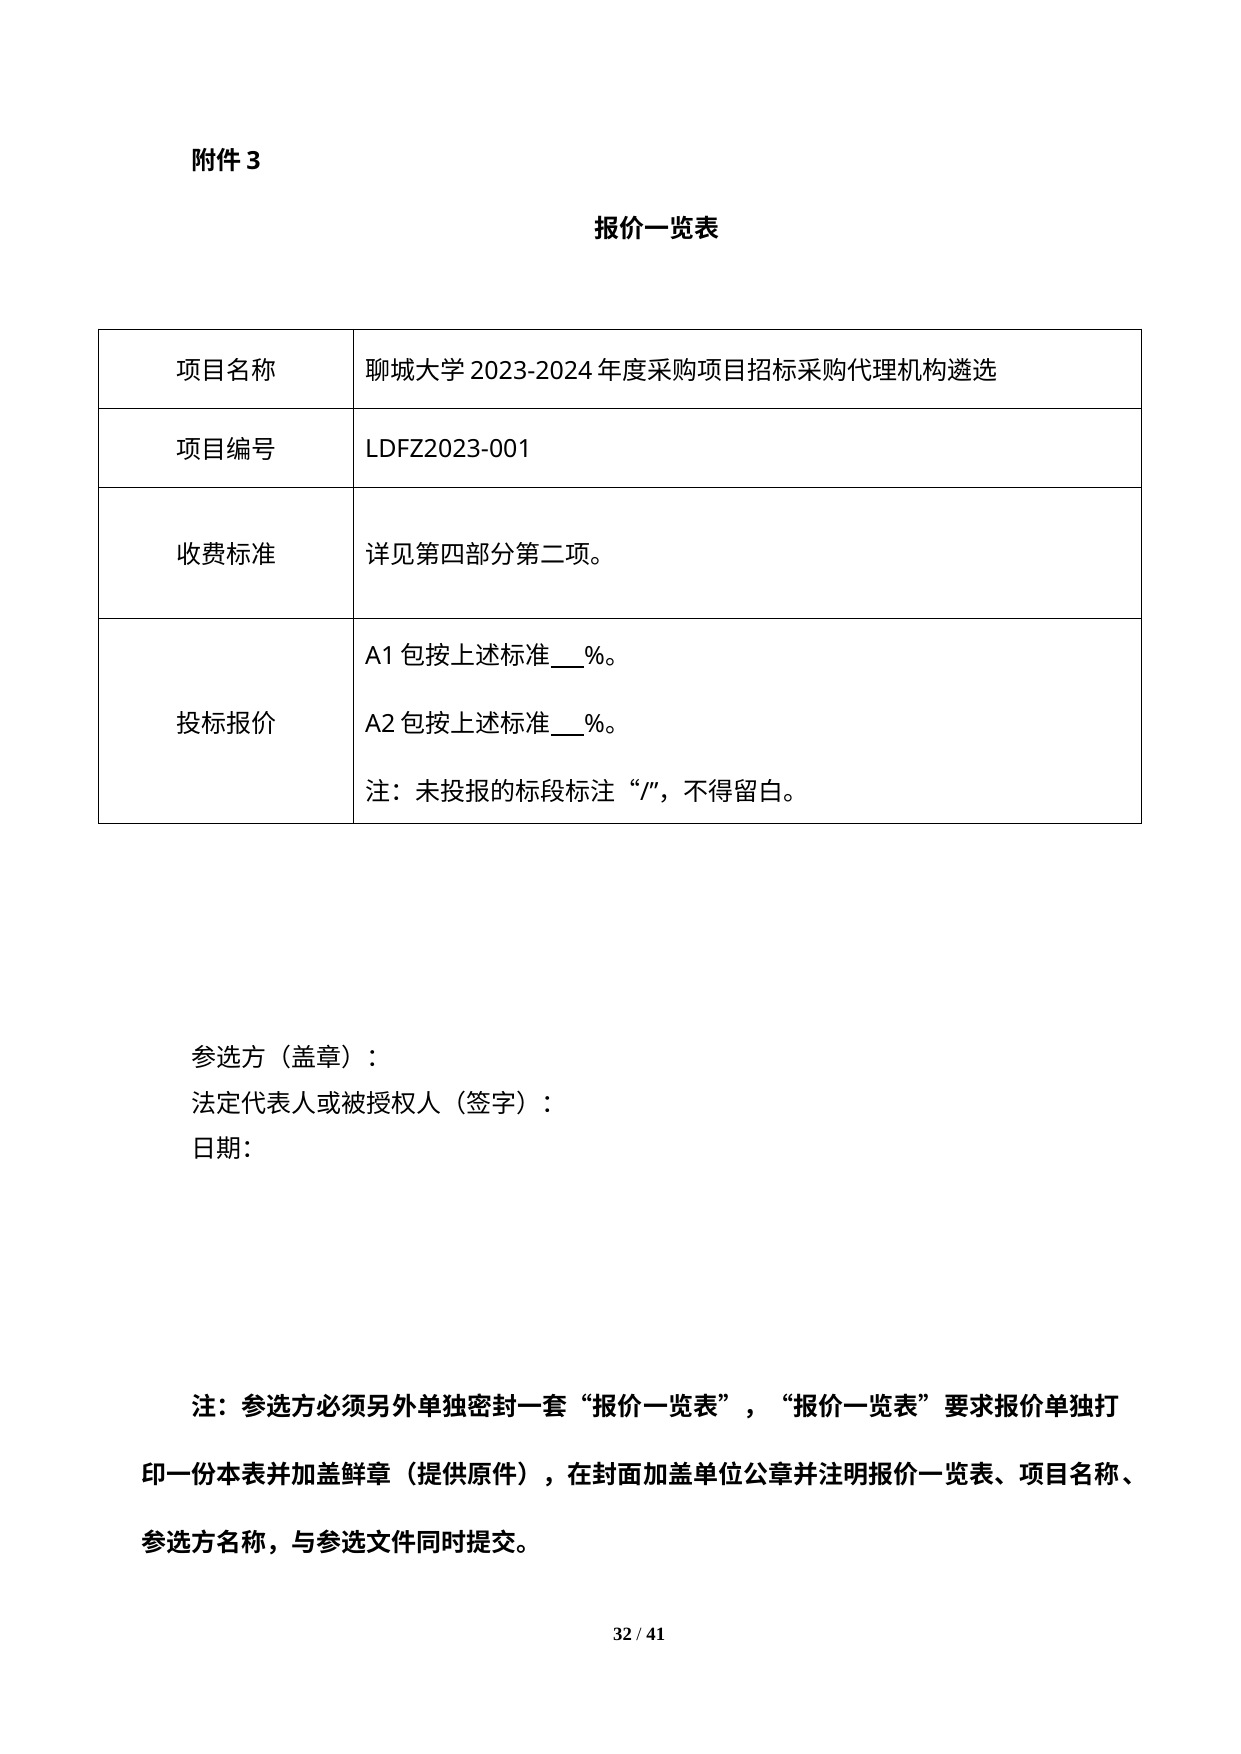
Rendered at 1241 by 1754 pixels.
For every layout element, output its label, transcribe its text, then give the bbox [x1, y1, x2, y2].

text 法定代表人或被授权人（签字）： [141, 1075, 1122, 1121]
table_cell 收费标准 [99, 488, 353, 618]
text 注：参选方必须另外单独密封一套“报价一览表”，“报价一览表”要求报价单独打印一份本表并加盖鲜章（提供原件），在封面加盖单位公章并注明报价一览表、项目名称、参选方名称，与参选文件同时提交。 [141, 1371, 1122, 1574]
table_cell LDFZ2023-001 [354, 409, 1141, 487]
table_cell 详见第四部分第二项。 [354, 488, 1141, 618]
text 参选方（盖章）： [141, 1029, 1122, 1075]
text 报价一览表 [141, 193, 1122, 261]
table_cell 项目编号 [99, 409, 353, 487]
table_cell 投标报价 [99, 619, 353, 823]
text 附件3 [141, 125, 1122, 193]
text 日期： [141, 1121, 1122, 1167]
table_header 项目名称 [99, 330, 353, 408]
table_header 聊城大学2023-2024年度采购项目招标采购代理机构遴选 [354, 330, 1141, 408]
table_cell A1包按上述标准 %。 A2包按上述标准 %。 注：未投报的标段标注“/”，不得留白。 [354, 619, 1141, 823]
